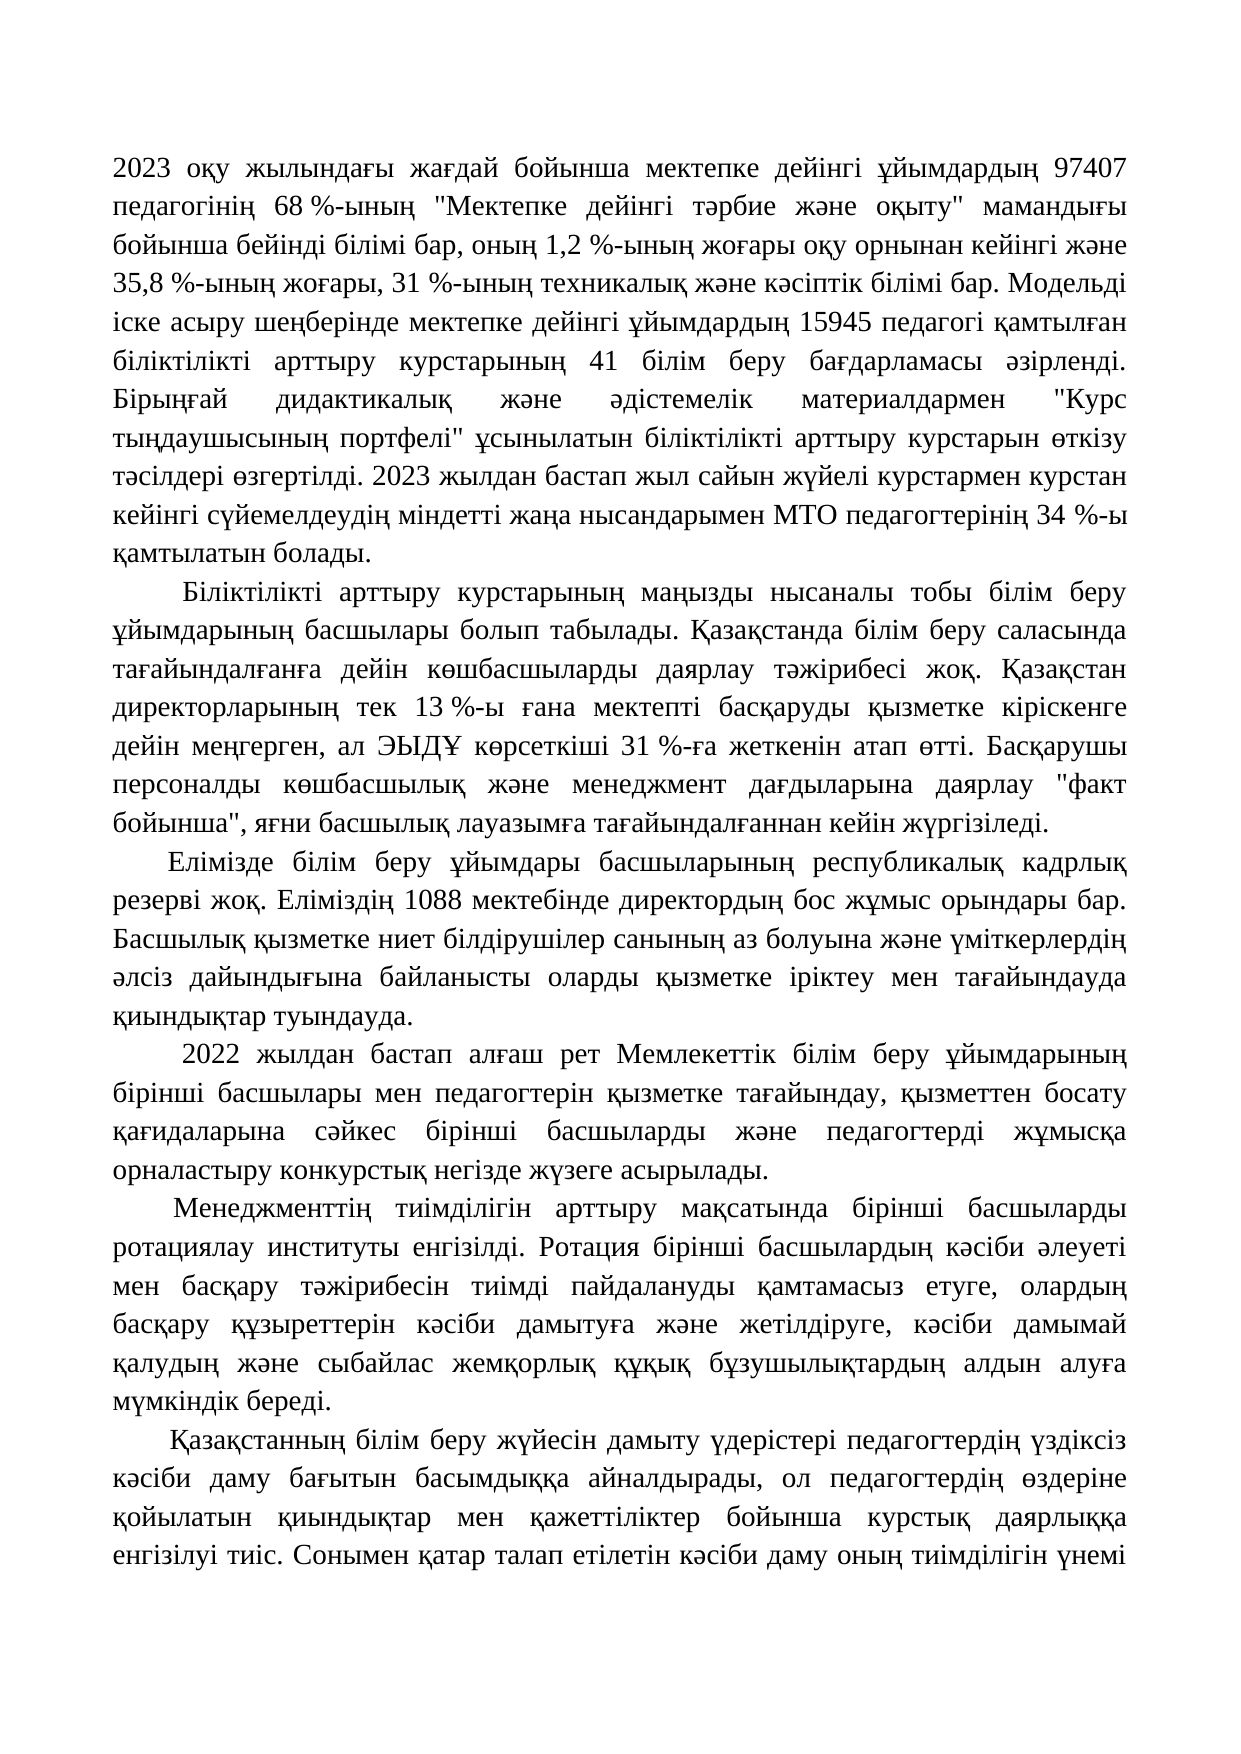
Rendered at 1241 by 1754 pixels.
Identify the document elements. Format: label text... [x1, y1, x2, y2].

text 2022 жылдан бастап алғаш рет Мемлекеттік білім беру ұйымдарының бірінші басшылары мен педагогтерін қызметке тағайындау, қызметтен босату қағидаларына сәйкес бірінші басшыларды және педагогтерді жұмысқа орналастыру конкурстық негізде жүзеге асырылады. [112, 1036, 1128, 1186]
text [112, 150, 1128, 569]
text Елімізде білім беру ұйымдары басшыларының республикалық кадрлық резерві жоқ. Еліміздің 1088 мектебінде директордың бос жұмыс орындары бар. Басшылық қызметке ниет білдірушілер санының аз болуына және үміткерлердің әлсіз дайындығына байланысты оларды қызметке іріктеу мен тағайындауда қиындықтар туындауда. [112, 844, 1128, 1031]
text Біліктілікті арттыру курстарының маңызды нысаналы тобы білім беру ұйымдарының басшылары болып табылады. Қазақстанда білім беру саласында тағайындалғанға дейін көшбасшыларды даярлау тәжірибесі жоқ. Қазақстан директорларының тек 13 %-ы ғана мектепті басқаруды қызметке кіріскенге дейін меңгерген, ал ЭЫДҰ көрсеткіші 31 %-ға жеткенін атап өтті. Басқарушы персоналды көшбасшылық және менеджмент дағдыларына даярлау "факт бойынша", яғни басшылық лауазымға тағайындалғаннан кейін жүргізіледі. [112, 574, 1128, 839]
text Менеджменттің тиімділігін арттыру мақсатында бірінші басшыларды ротациялау институты енгізілді. Ротация бірінші басшылардың кәсіби әлеуеті мен басқару тәжірибесін тиімді пайдалануды қамтамасыз етуге, олардың басқару құзыреттерін кәсіби дамытуға және жетілдіруге, кәсіби дамымай қалудың және сыбайлас жемқорлық құқық бұзушылықтардың алдын алуға мүмкіндік береді. [112, 1191, 1128, 1417]
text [112, 1422, 1128, 1571]
